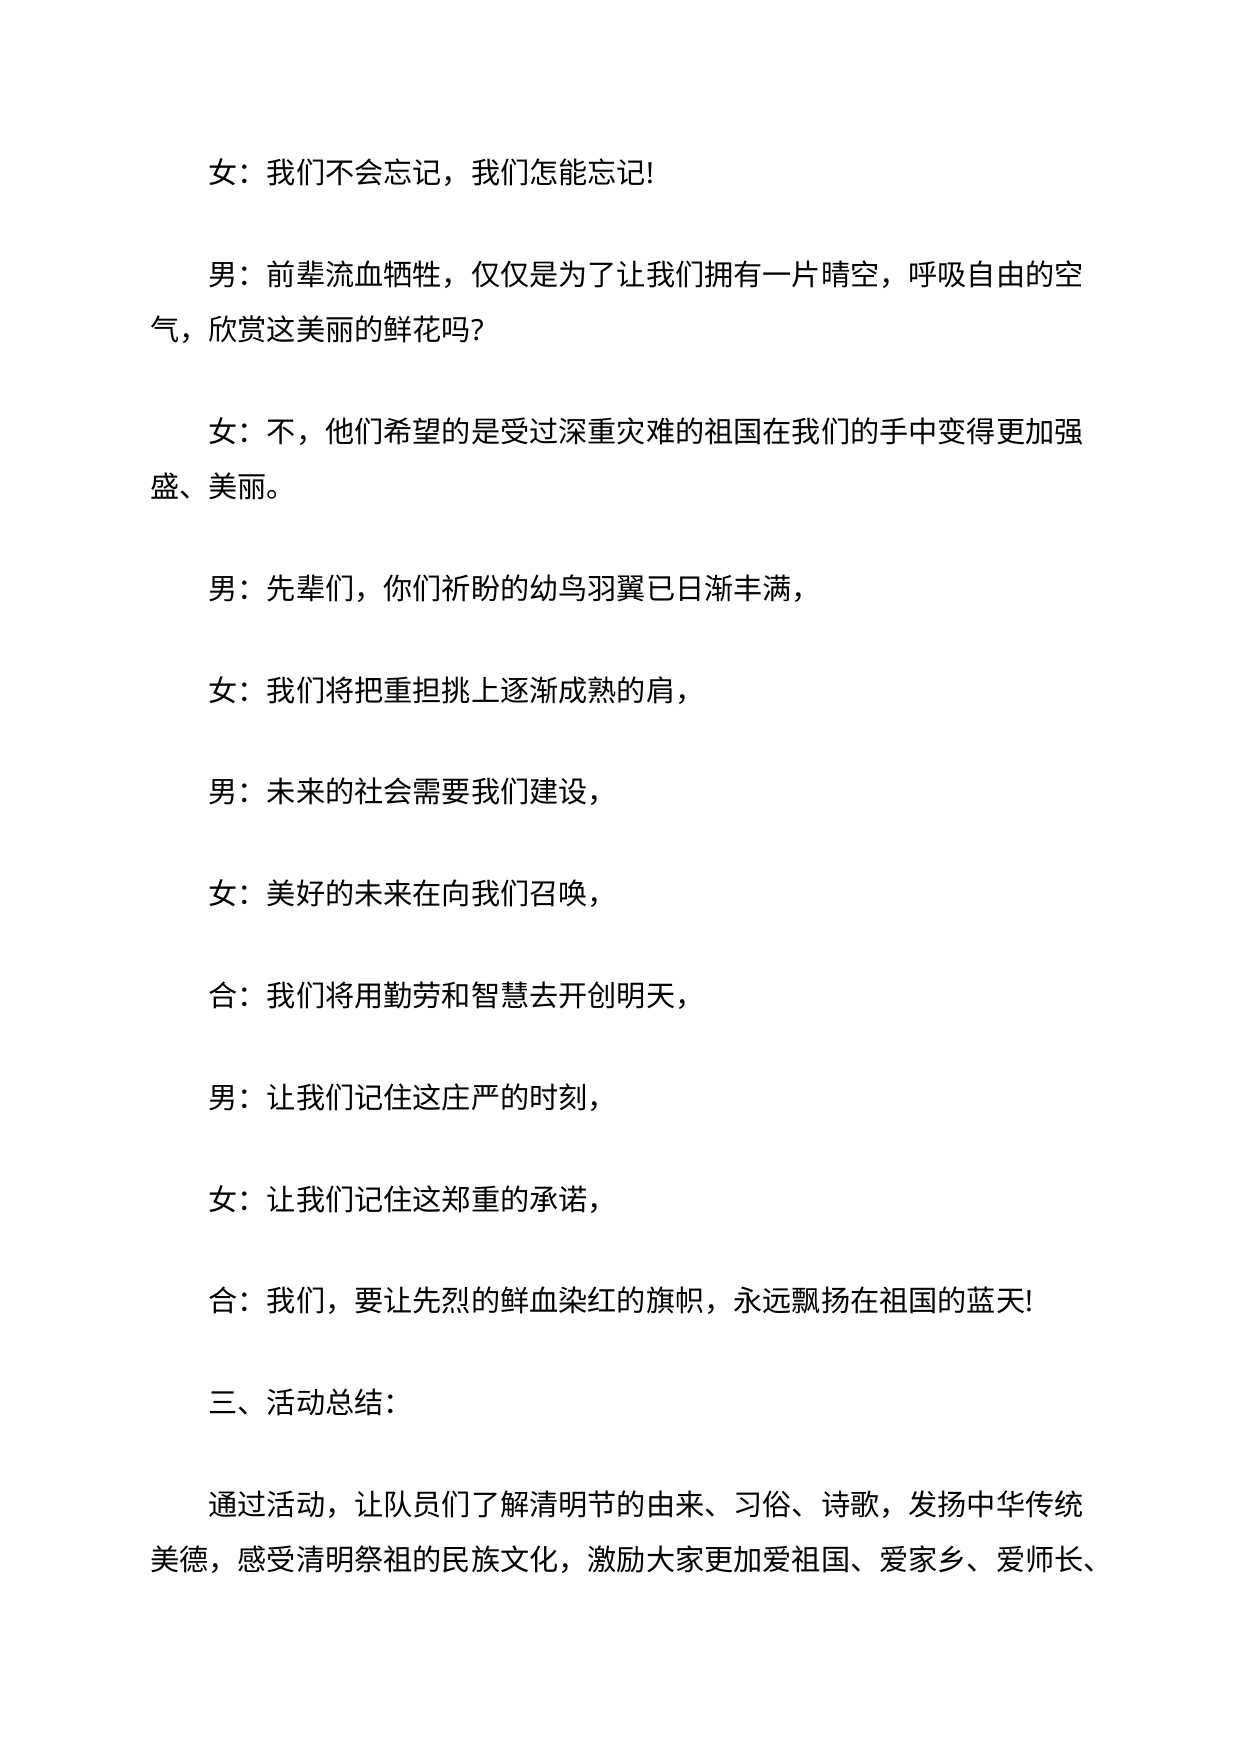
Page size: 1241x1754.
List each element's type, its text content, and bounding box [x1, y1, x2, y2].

text 男：先辈们，你们祈盼的幼鸟羽翼已日渐丰满， [150, 566, 1090, 608]
text 男：前辈流血牺牲，仅仅是为了让我们拥有一片晴空，呼吸自由的空气，欣赏这美丽的鲜花吗? [150, 252, 1090, 349]
text 男：让我们记住这庄严的时刻， [150, 1074, 1090, 1117]
text 合：我们将用勤劳和智慧去开创明天， [150, 973, 1090, 1015]
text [150, 1482, 1090, 1579]
text 三、活动总结： [150, 1380, 1090, 1422]
text 女：我们将把重担挑上逐渐成熟的肩， [150, 667, 1090, 709]
text 男：未来的社会需要我们建设， [150, 769, 1090, 811]
text 女：美好的未来在向我们召唤， [150, 871, 1090, 913]
text 女：我们不会忘记，我们怎能忘记! [150, 150, 1090, 192]
text 女：不，他们希望的是受过深重灾难的祖国在我们的手中变得更加强盛、美丽。 [150, 409, 1090, 506]
text 女：让我们记住这郑重的承诺， [150, 1176, 1090, 1218]
text 合：我们，要让先烈的鲜血染红的旗帜，永远飘扬在祖国的蓝天! [150, 1278, 1090, 1320]
